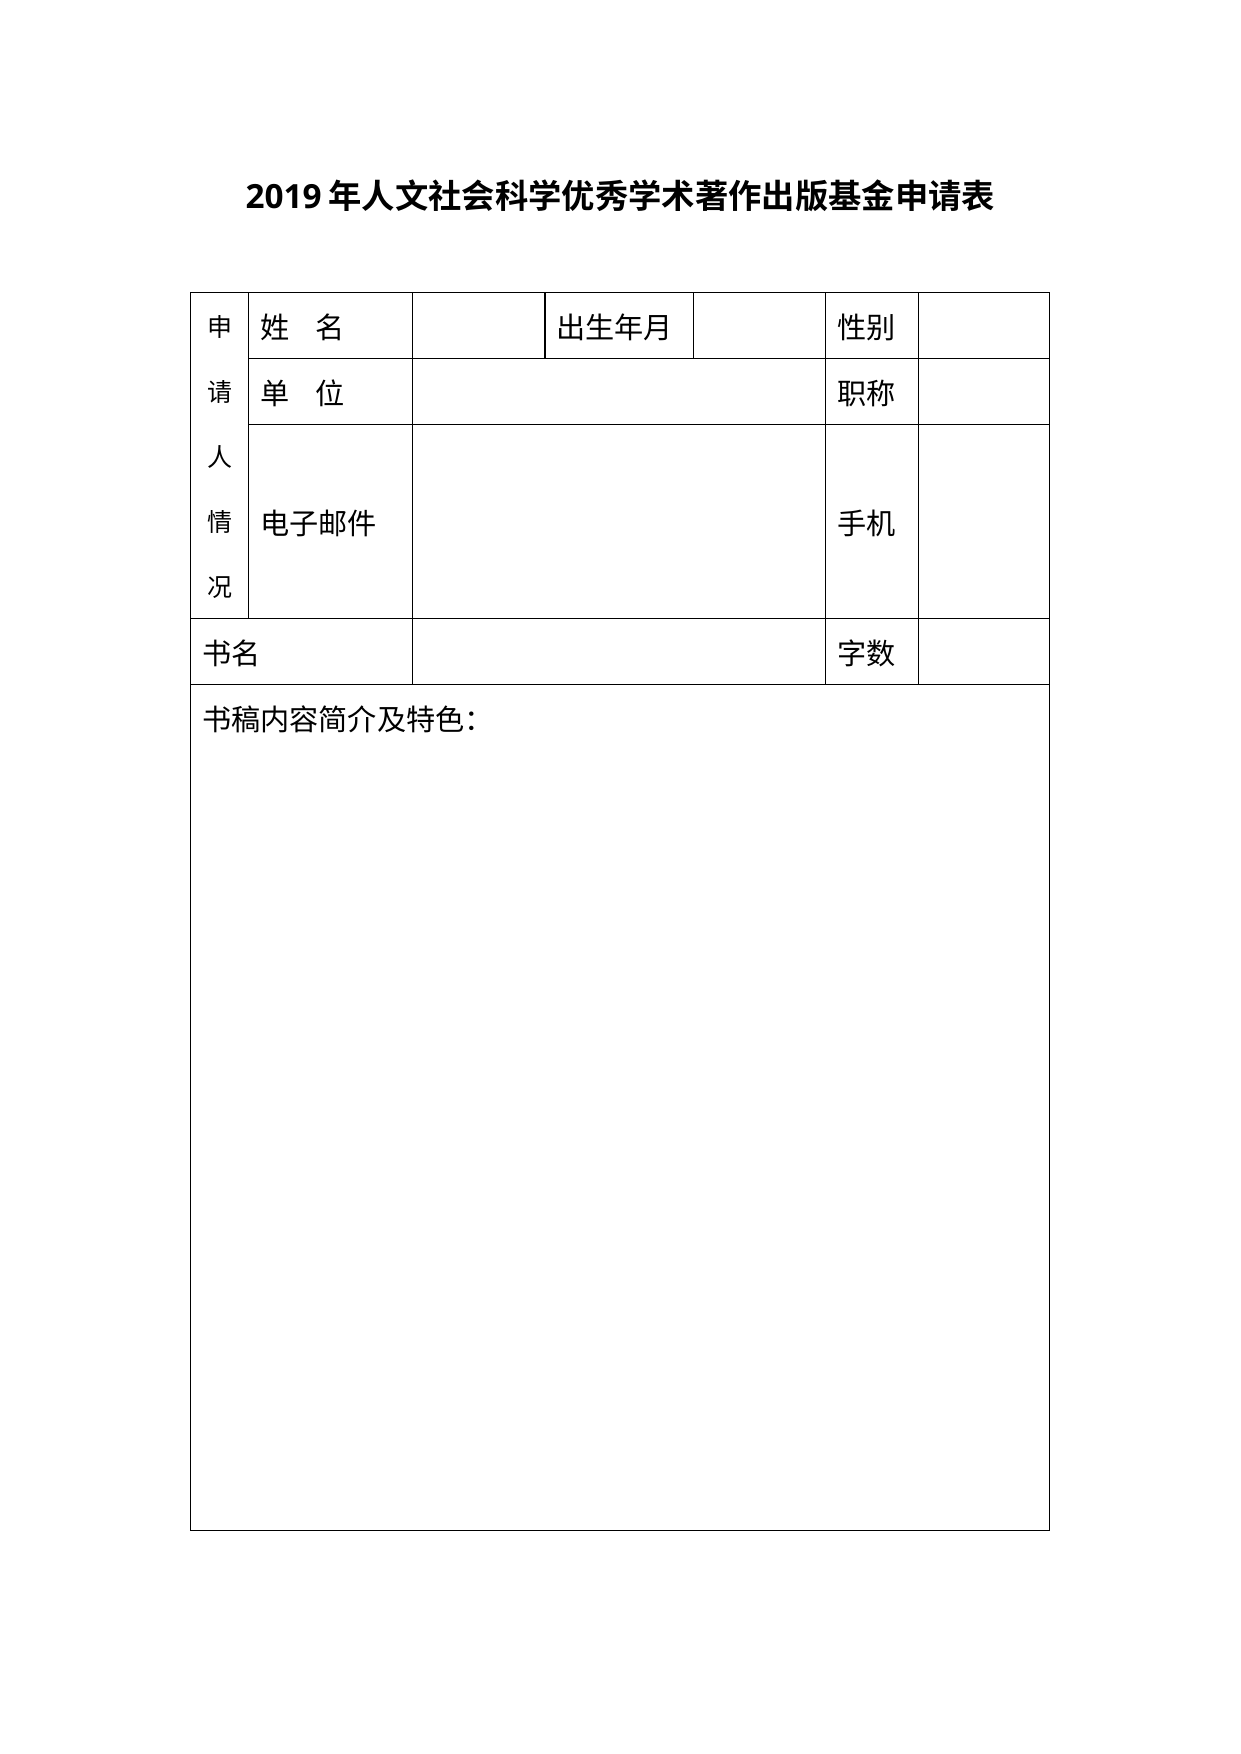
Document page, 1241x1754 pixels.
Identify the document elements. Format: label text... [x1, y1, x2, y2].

table_header 出生年月 [546, 293, 693, 358]
table_cell [413, 359, 825, 424]
table_header [413, 293, 544, 358]
table_cell 书稿内容简介及特色： [191, 685, 1049, 1530]
table_cell [919, 619, 1049, 684]
table_header [919, 293, 1049, 358]
table_cell [413, 425, 825, 618]
table_cell 电子邮件 [249, 425, 412, 618]
table_header 性别 [826, 293, 918, 358]
table_cell [919, 359, 1049, 424]
table_cell 手机 [826, 425, 918, 618]
table_cell [413, 619, 825, 684]
table_cell 单 位 [249, 359, 412, 424]
table_header [694, 293, 825, 358]
table_cell 书名 [191, 619, 412, 684]
table_cell [919, 425, 1049, 618]
table_header 申请人情况 [191, 293, 248, 618]
table_cell 职称 [826, 359, 918, 424]
table_cell 字数 [826, 619, 918, 684]
table_header 姓 名 [249, 293, 412, 358]
text 2019年人文社会科学优秀学术著作出版基金申请表 [112, 162, 1128, 227]
